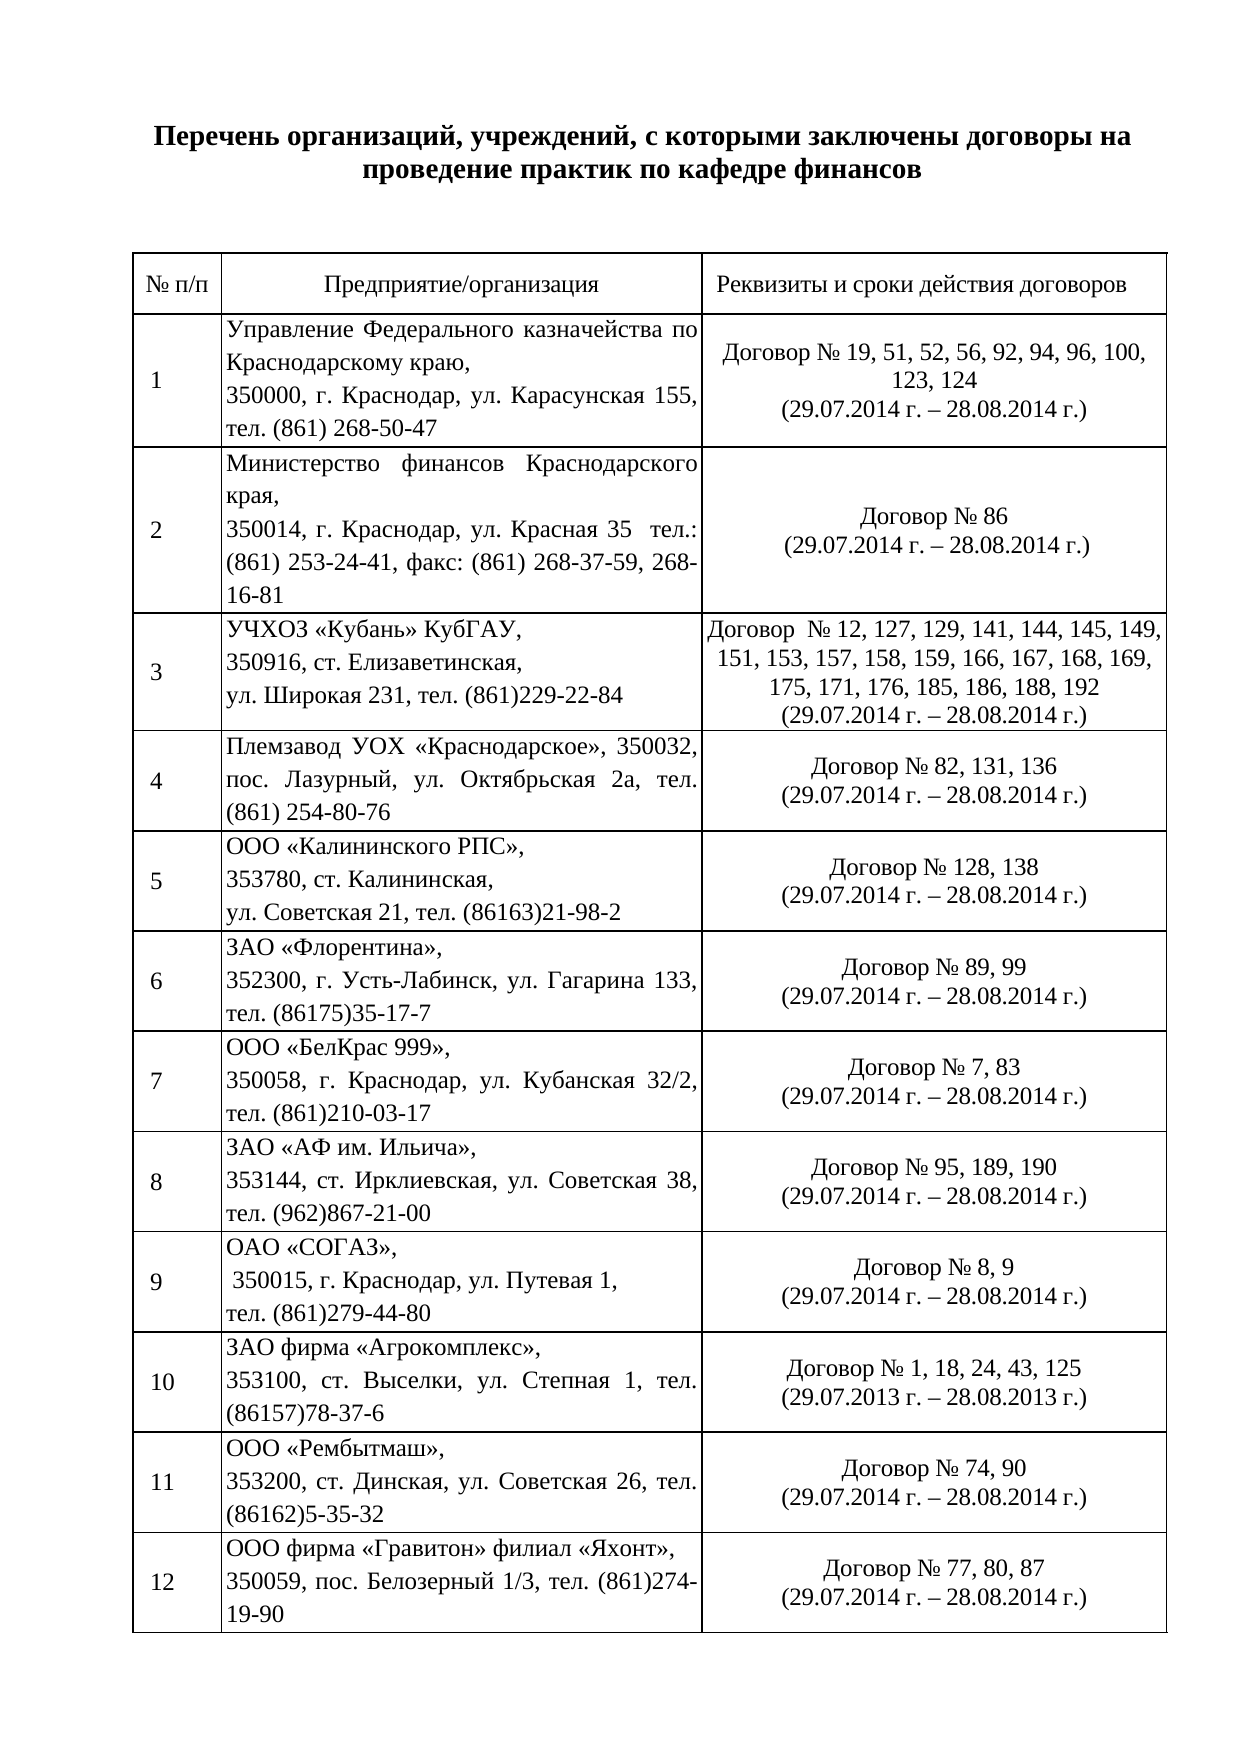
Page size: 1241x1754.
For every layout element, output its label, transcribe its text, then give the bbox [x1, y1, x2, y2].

table_cell Договор № 128, 138 (29.07.2014 г. – 28.08.2014 г.) [703, 832, 1166, 930]
table_cell Министерство финансов Краснодарского края, 350014, г. Краснодар, ул. Красная 35 тел.: (861) 253-24-41, факс: (861) 268-37-59, 268-16-81 [222, 448, 701, 612]
table_cell Договор № 89, 99 (29.07.2014 г. – 28.08.2014 г.) [703, 932, 1166, 1030]
table_cell [134, 1333, 221, 1431]
table_cell ООО «Калининского РПС», 353780, ст. Калининская, ул. Советская 21, тел. (86163)21-98-2 [222, 832, 701, 930]
table_cell ЗАО «Флорентина», 352300, г. Усть-Лабинск, ул. Гагарина 133, тел. (86175)35-17-7 [222, 932, 701, 1030]
table_cell Договор № 8, 9 (29.07.2014 г. – 28.08.2014 г.) [703, 1232, 1166, 1331]
table_cell Племзавод УОХ «Краснодарское», 350032, пос. Лазурный, ул. Октябрьская 2а, тел. (861) 254-80-76 [222, 731, 701, 830]
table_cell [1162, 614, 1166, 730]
table_cell Договор № 1, 18, 24, 43, 125 (29.07.2013 г. – 28.08.2013 г.) [703, 1333, 1166, 1431]
table_cell Договор № 77, 80, 87 (29.07.2014 г. – 28.08.2014 г.) [703, 1533, 1166, 1632]
table_cell [134, 1132, 221, 1231]
table_cell Договор № 82, 131, 136 (29.07.2014 г. – 28.08.2014 г.) [703, 731, 1166, 830]
text Перечень организаций, учреждений, с которыми заключены договоры на проведение практик по кафедре финансов [133, 118, 1152, 185]
table_cell Договор № 19, 51, 52, 56, 92, 94, 96, 100, 123, 124 (29.07.2014 г. – 28.08.2014 г.) [703, 315, 1166, 446]
table_cell ОАО «СОГАЗ», 350015, г. Краснодар, ул. Путевая 1, тел. (861)279-44-80 [222, 1232, 701, 1331]
table_cell [134, 1433, 221, 1531]
table_cell [134, 614, 221, 730]
table_cell [134, 1533, 221, 1632]
table_cell [134, 1032, 221, 1131]
table_cell [134, 1232, 221, 1331]
table_cell [134, 932, 221, 1030]
table_cell УЧХОЗ «Кубань» КубГАУ, 350916, ст. Елизаветинская, ул. Широкая 231, тел. (861)229-22-84 [222, 614, 701, 730]
table_cell ЗАО фирма «Агрокомплекс», 353100, ст. Выселки, ул. Степная 1, тел. (86157)78-37-6 [222, 1333, 701, 1431]
table_cell [134, 832, 221, 930]
table_header Предприятие/организация [222, 254, 701, 313]
table_cell ООО «Рембытмаш», 353200, ст. Динская, ул. Советская 26, тел. (86162)5-35-32 [222, 1433, 701, 1531]
table_cell [134, 448, 221, 612]
table_cell ООО фирма «Гравитон» филиал «Яхонт», 350059, пос. Белозерный 1/3, тел. (861)274-19-90 [222, 1533, 701, 1632]
table_cell Управление Федерального казначейства по Краснодарскому краю, 350000, г. Краснодар, ул. Карасунская 155, тел. (861) 268-50-47 [222, 315, 701, 446]
table_cell Договор № 7, 83 (29.07.2014 г. – 28.08.2014 г.) [703, 1032, 1166, 1131]
table_cell Договор № 86 (29.07.2014 г. – 28.08.2014 г.) [703, 448, 1166, 612]
table_cell Договор № 95, 189, 190 (29.07.2014 г. – 28.08.2014 г.) [703, 1132, 1166, 1231]
table_header Реквизиты и сроки действия договоров [703, 254, 1166, 313]
table_cell [134, 731, 221, 830]
table_cell [134, 315, 221, 446]
table_header № п/п [134, 254, 221, 313]
table_cell Договор № 74, 90 (29.07.2014 г. – 28.08.2014 г.) [703, 1433, 1166, 1531]
table_cell ЗАО «АФ им. Ильича», 353144, ст. Ирклиевская, ул. Советская 38, тел. (962)867-21-00 [222, 1132, 701, 1231]
table_cell ООО «БелКрас 999», 350058, г. Краснодар, ул. Кубанская 32/2, тел. (861)210-03-17 [222, 1032, 701, 1131]
